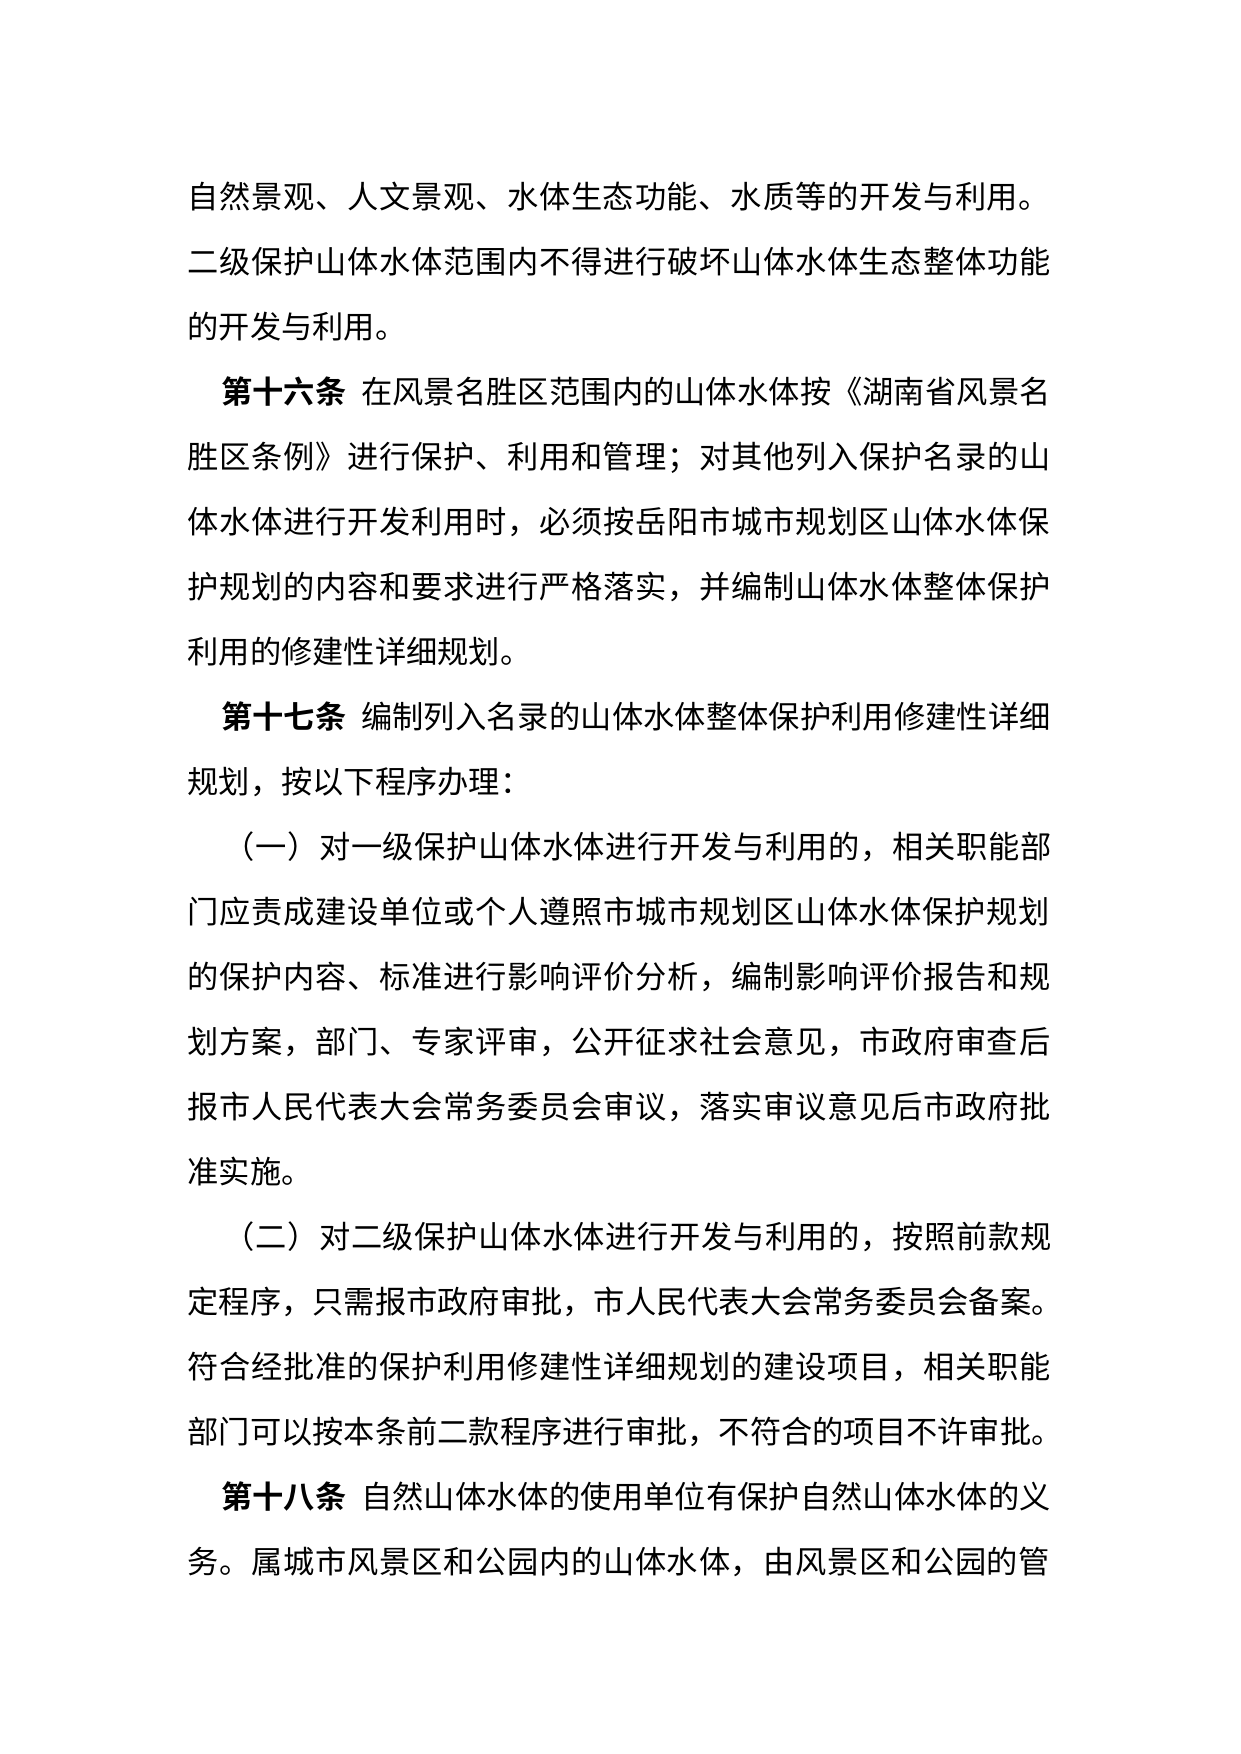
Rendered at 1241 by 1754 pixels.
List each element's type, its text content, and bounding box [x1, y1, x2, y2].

text （一）对一级保护山体水体进行开发与利用的，相关职能部门应责成建设单位或个人遵照市城市规划区山体水体保护规划的保护内容、标准进行影响评价分析，编制影响评价报告和规划方案，部门、专家评审，公开征求社会意见，市政府审查后报市人民代表大会常务委员会审议，落实审议意见后市政府批准实施。 [187, 812, 1053, 1202]
text （二）对二级保护山体水体进行开发与利用的，按照前款规定程序，只需报市政府审批，市人民代表大会常务委员会备案。 [187, 1202, 1053, 1332]
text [187, 1462, 1053, 1592]
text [187, 162, 1053, 357]
text 符合经批准的保护利用修建性详细规划的建设项目，相关职能部门可以按本条前二款程序进行审批，不符合的项目不许审批。 [187, 1332, 1053, 1462]
text 第十七条 编制列入名录的山体水体整体保护利用修建性详细规划，按以下程序办理： [187, 682, 1053, 812]
text 第十六条 在风景名胜区范围内的山体水体按《湖南省风景名胜区条例》进行保护、利用和管理；对其他列入保护名录的山体水体进行开发利用时，必须按岳阳市城市规划区山体水体保护规划的内容和要求进行严格落实，并编制山体水体整体保护利用的修建性详细规划。 [187, 357, 1053, 682]
